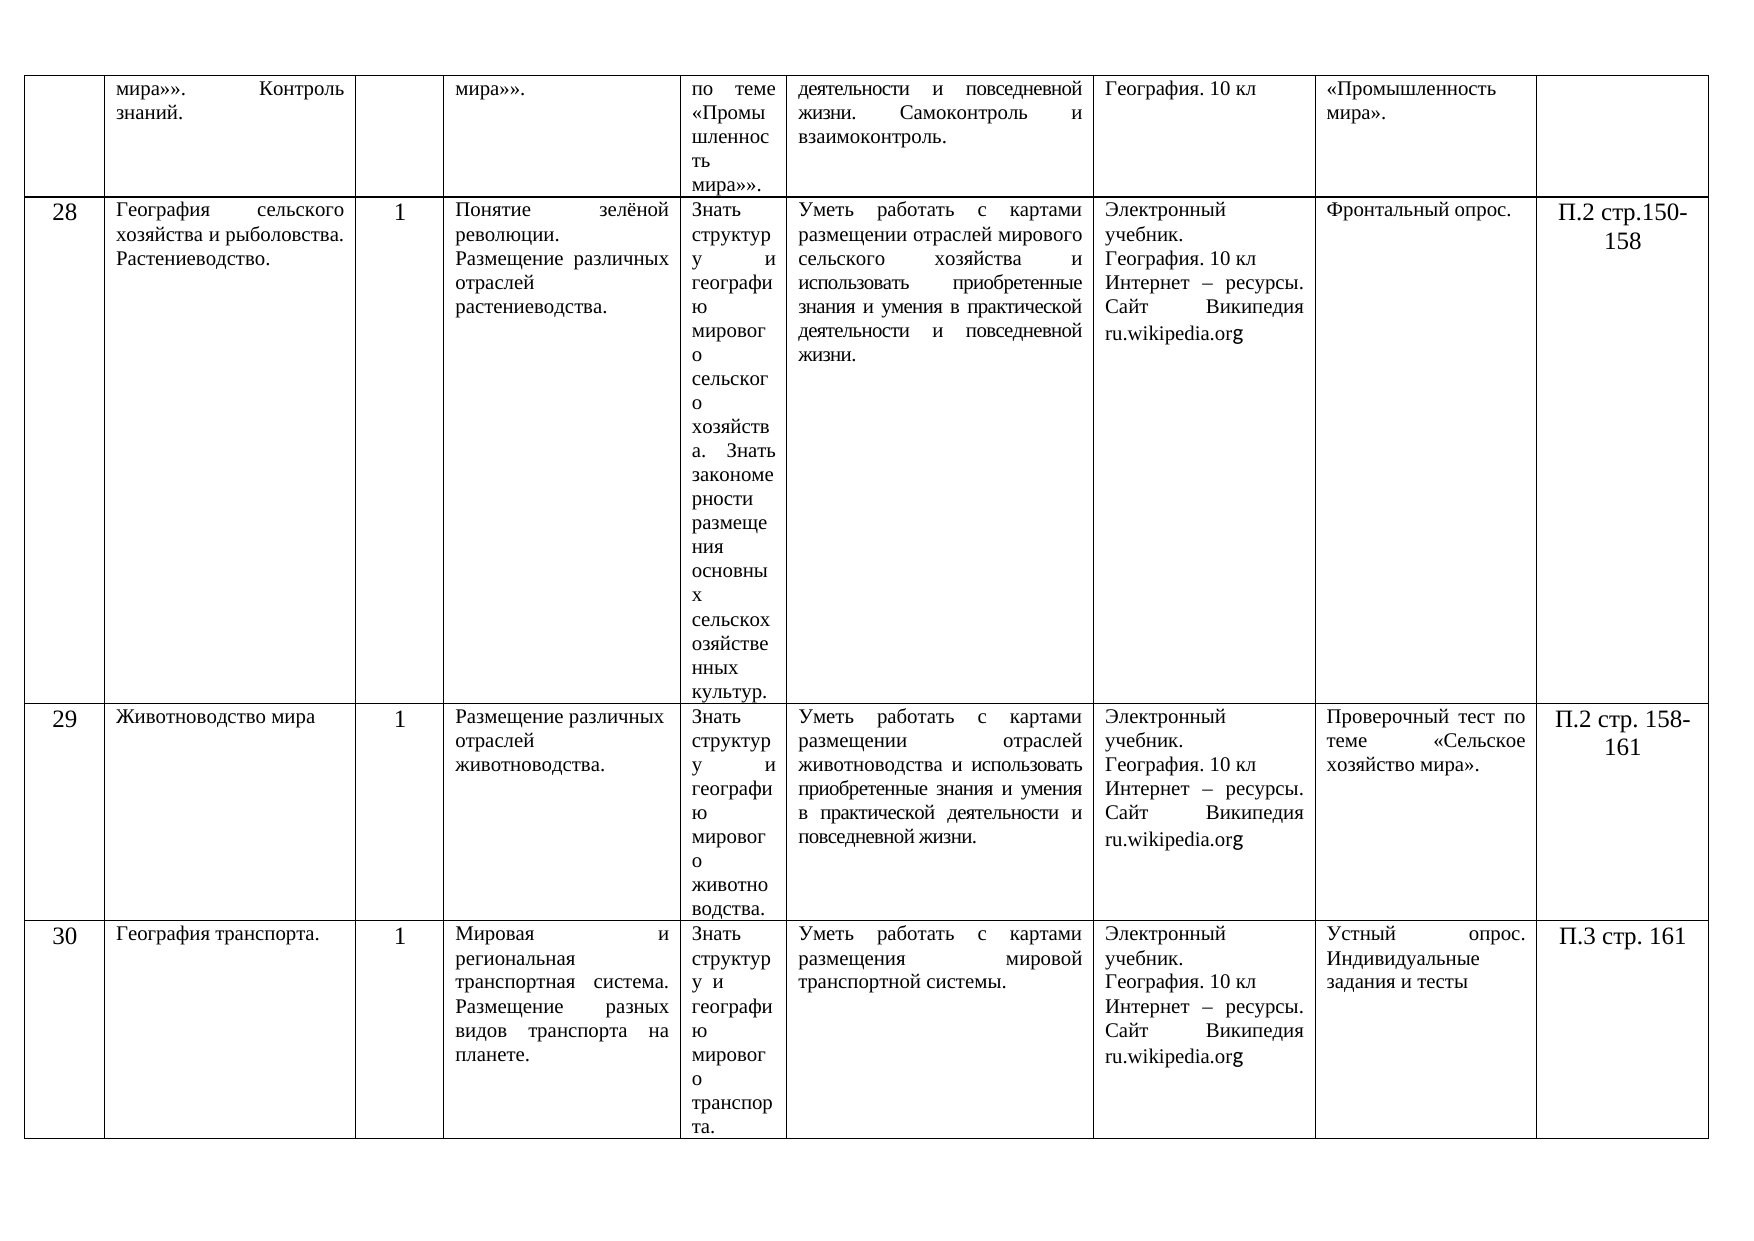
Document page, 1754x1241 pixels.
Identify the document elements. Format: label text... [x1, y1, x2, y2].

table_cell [1094, 921, 1315, 1138]
table_cell 1 [356, 198, 443, 703]
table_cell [787, 921, 1093, 1138]
table_cell Уметь работать с картами размещении отраслей животноводства и использовать приобретенные знания и умения в практической деятельности и повседневной жизни. [787, 704, 1093, 920]
table_cell П.3 стр. 161 [1537, 921, 1708, 1138]
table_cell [444, 921, 680, 1138]
table_cell 1 [356, 921, 443, 1138]
table_cell 1 [356, 704, 443, 920]
table_cell Размещение различных отраслей животноводства. [444, 704, 680, 920]
table_cell Знать структуру и географию мирового сельского хозяйства. Знать закономерности размещения основных сельскохозяйственных культур. [681, 198, 786, 703]
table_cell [105, 921, 355, 1138]
table_cell 27 [25, 76, 104, 196]
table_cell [1316, 76, 1536, 196]
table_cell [787, 76, 1093, 196]
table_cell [681, 76, 786, 196]
table_cell П.2 стр.150-158 [1537, 198, 1708, 703]
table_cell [681, 921, 786, 1138]
table_cell Знать структуру и географию мирового животноводства. [681, 704, 786, 920]
table_cell Электронный учебник. География. 10 кл Интернет – ресурсы. Сайт Википедия ru.wikipedia.org [1094, 704, 1315, 920]
table_cell [1537, 76, 1708, 196]
table_cell География сельского хозяйства и рыболовства. Растениеводство. [105, 198, 355, 703]
table_cell 28 [25, 198, 104, 703]
table_cell Уметь работать с картами размещении отраслей мирового сельского хозяйства и использовать приобретенные знания и умения в практической деятельности и повседневной жизни. [787, 198, 1093, 703]
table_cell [1316, 921, 1536, 1138]
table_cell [444, 76, 680, 196]
table_cell Животноводство мира [105, 704, 355, 920]
table_cell Электронный учебник. География. 10 кл Интернет – ресурсы. Сайт Википедия ru.wikipedia.org [1094, 198, 1315, 703]
table_cell Фронтальный опрос. [1316, 198, 1536, 703]
table_cell 30 [25, 921, 104, 1138]
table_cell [105, 76, 355, 196]
table_cell 29 [25, 704, 104, 920]
table_cell Проверочный тест по теме «Сельское хозяйство мира». [1316, 704, 1536, 920]
table_cell 1 [356, 76, 443, 196]
table_cell Понятие зелёной революции. Размещение различных отраслей растениеводства. [444, 198, 680, 703]
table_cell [1094, 76, 1315, 196]
table_cell П.2 стр. 158-161 [1537, 704, 1708, 920]
